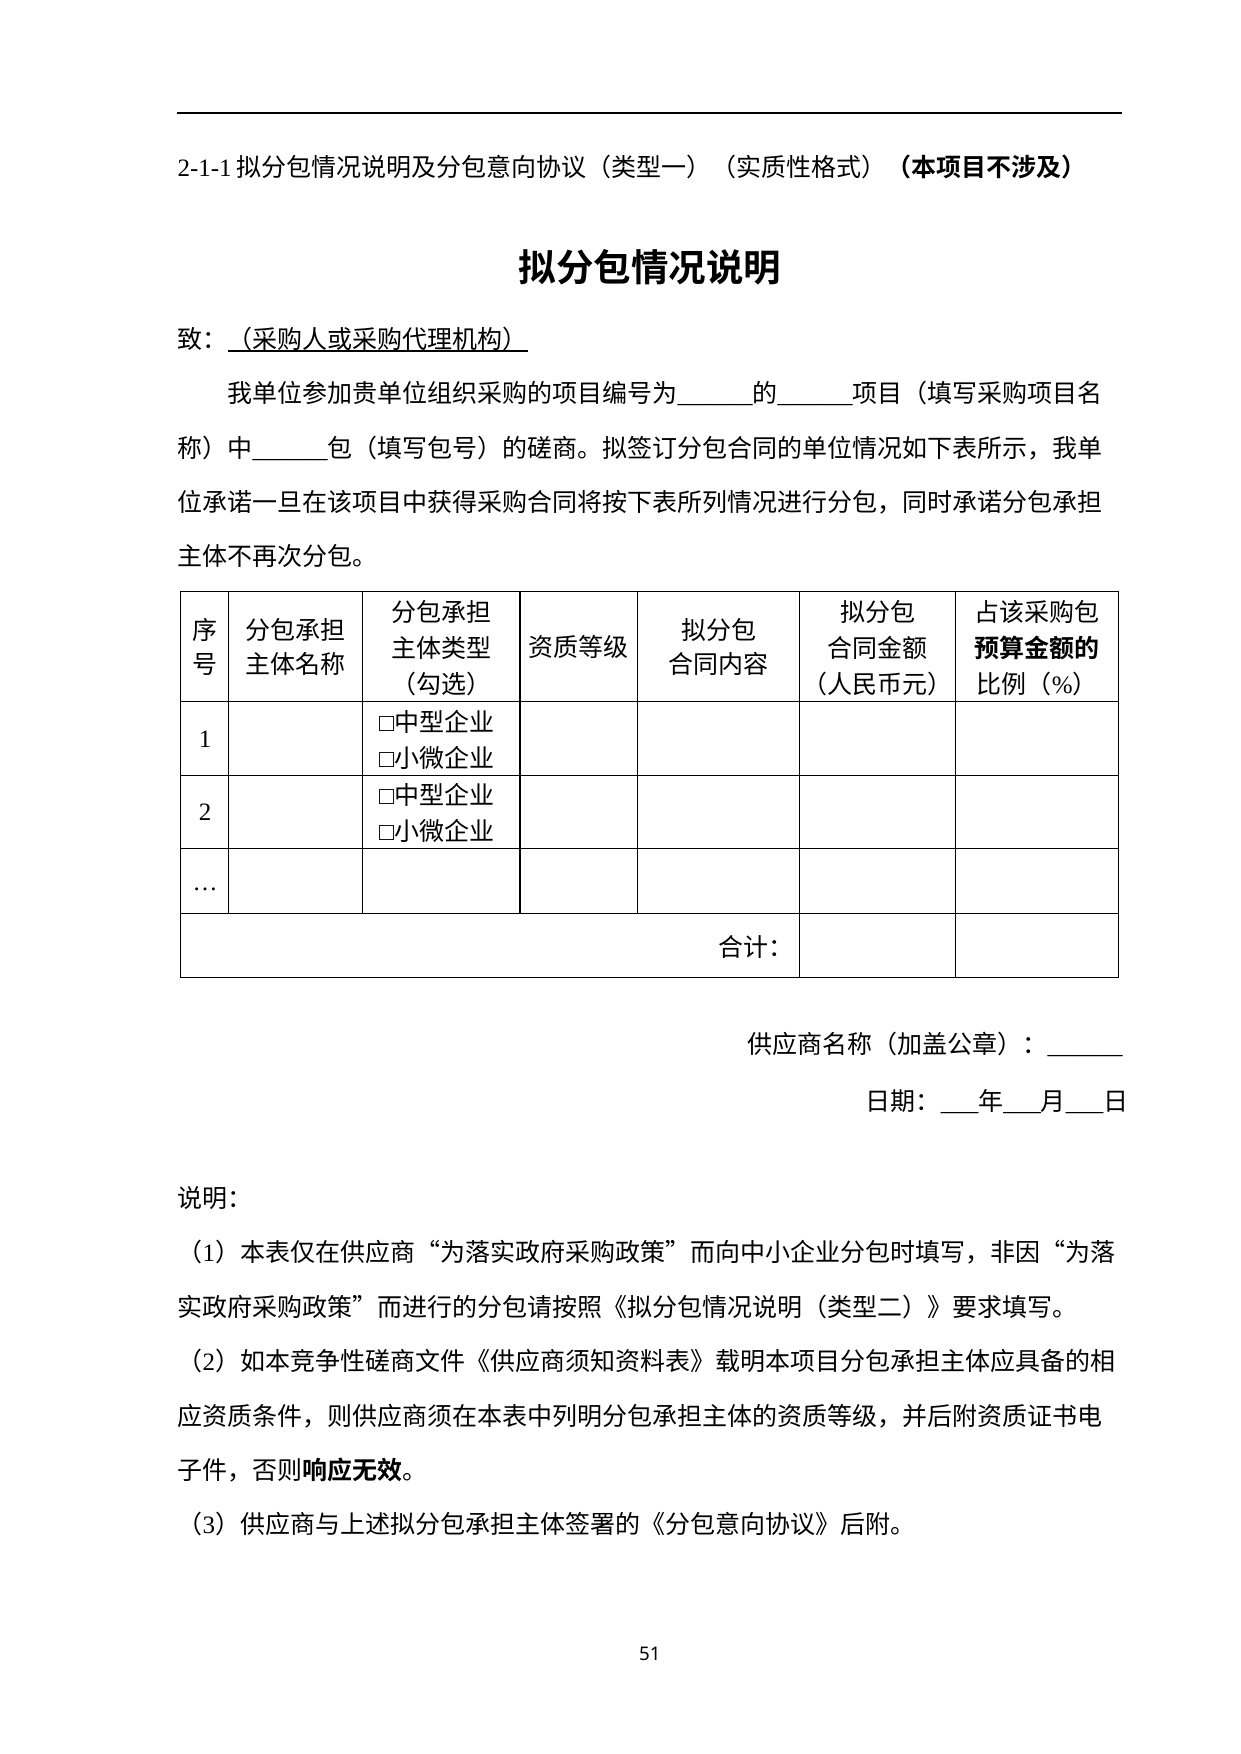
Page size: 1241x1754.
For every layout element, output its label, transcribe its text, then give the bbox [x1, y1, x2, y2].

table_cell 合计： [181, 914, 799, 977]
table_cell 1 [181, 702, 228, 774]
table_cell … [181, 849, 228, 913]
table_cell [800, 702, 955, 774]
text 说明： [177, 1178, 1122, 1215]
table_cell [229, 702, 362, 774]
table_cell [956, 914, 1118, 977]
text 拟分包情况说明 [177, 238, 1122, 292]
text 供应商名称（加盖公章）：______ [177, 1024, 1122, 1060]
table_header 资质等级 [521, 592, 637, 701]
text 致：（采购人或采购代理机构） [177, 319, 1122, 356]
table_cell [956, 702, 1118, 774]
table_header 序号 [181, 592, 228, 701]
table_cell 2 [181, 776, 228, 848]
text 2-1-1拟分包情况说明及分包意向协议（类型一）（实质性格式）（本项目不涉及） [177, 148, 1122, 184]
table_cell [229, 849, 362, 913]
table_cell [638, 776, 799, 848]
table_cell [521, 849, 637, 913]
table_cell □中型企业 □小微企业 [363, 776, 519, 848]
table_header 分包承担 主体名称 [229, 592, 362, 701]
text 我单位参加贵单位组织采购的项目编号为______的______项目（填写采购项目名称）中______包（填写包号）的磋商。拟签订分包合同的单位情况如下表所示，我单位承诺一旦在该项目中获得采购合同将按下表所列情况进行分包，同时承诺分包承担主体不再次分包。 [177, 374, 1122, 573]
table_cell [638, 849, 799, 913]
table_header 占该采购包 预算金额的 比例（%） [956, 592, 1118, 701]
table_cell [638, 702, 799, 774]
text （3）供应商与上述拟分包承担主体签署的《分包意向协议》后附。 [177, 1505, 1122, 1541]
table_cell [229, 776, 362, 848]
table_cell □中型企业 □小微企业 [363, 702, 519, 774]
table_cell [363, 849, 519, 913]
table_cell [521, 702, 637, 774]
table_header 分包承担 主体类型 （勾选） [363, 592, 519, 701]
table_cell [800, 914, 955, 977]
table_header 拟分包 合同金额 （人民币元） [800, 592, 955, 701]
text 日期：___年___月___日 [177, 1081, 1128, 1117]
table_cell [956, 776, 1118, 848]
text （1）本表仅在供应商“为落实政府采购政策”而向中小企业分包时填写，非因“为落实政府采购政策”而进行的分包请按照《拟分包情况说明（类型二）》要求填写。 [177, 1233, 1122, 1323]
table_cell [521, 776, 637, 848]
text （2）如本竞争性磋商文件《供应商须知资料表》载明本项目分包承担主体应具备的相应资质条件，则供应商须在本表中列明分包承担主体的资质等级，并后附资质证书电子件，否则响应无效。 [177, 1342, 1122, 1487]
table_cell [800, 849, 955, 913]
table_cell [800, 776, 955, 848]
table_cell [956, 849, 1118, 913]
table_header 拟分包 合同内容 [638, 592, 799, 701]
